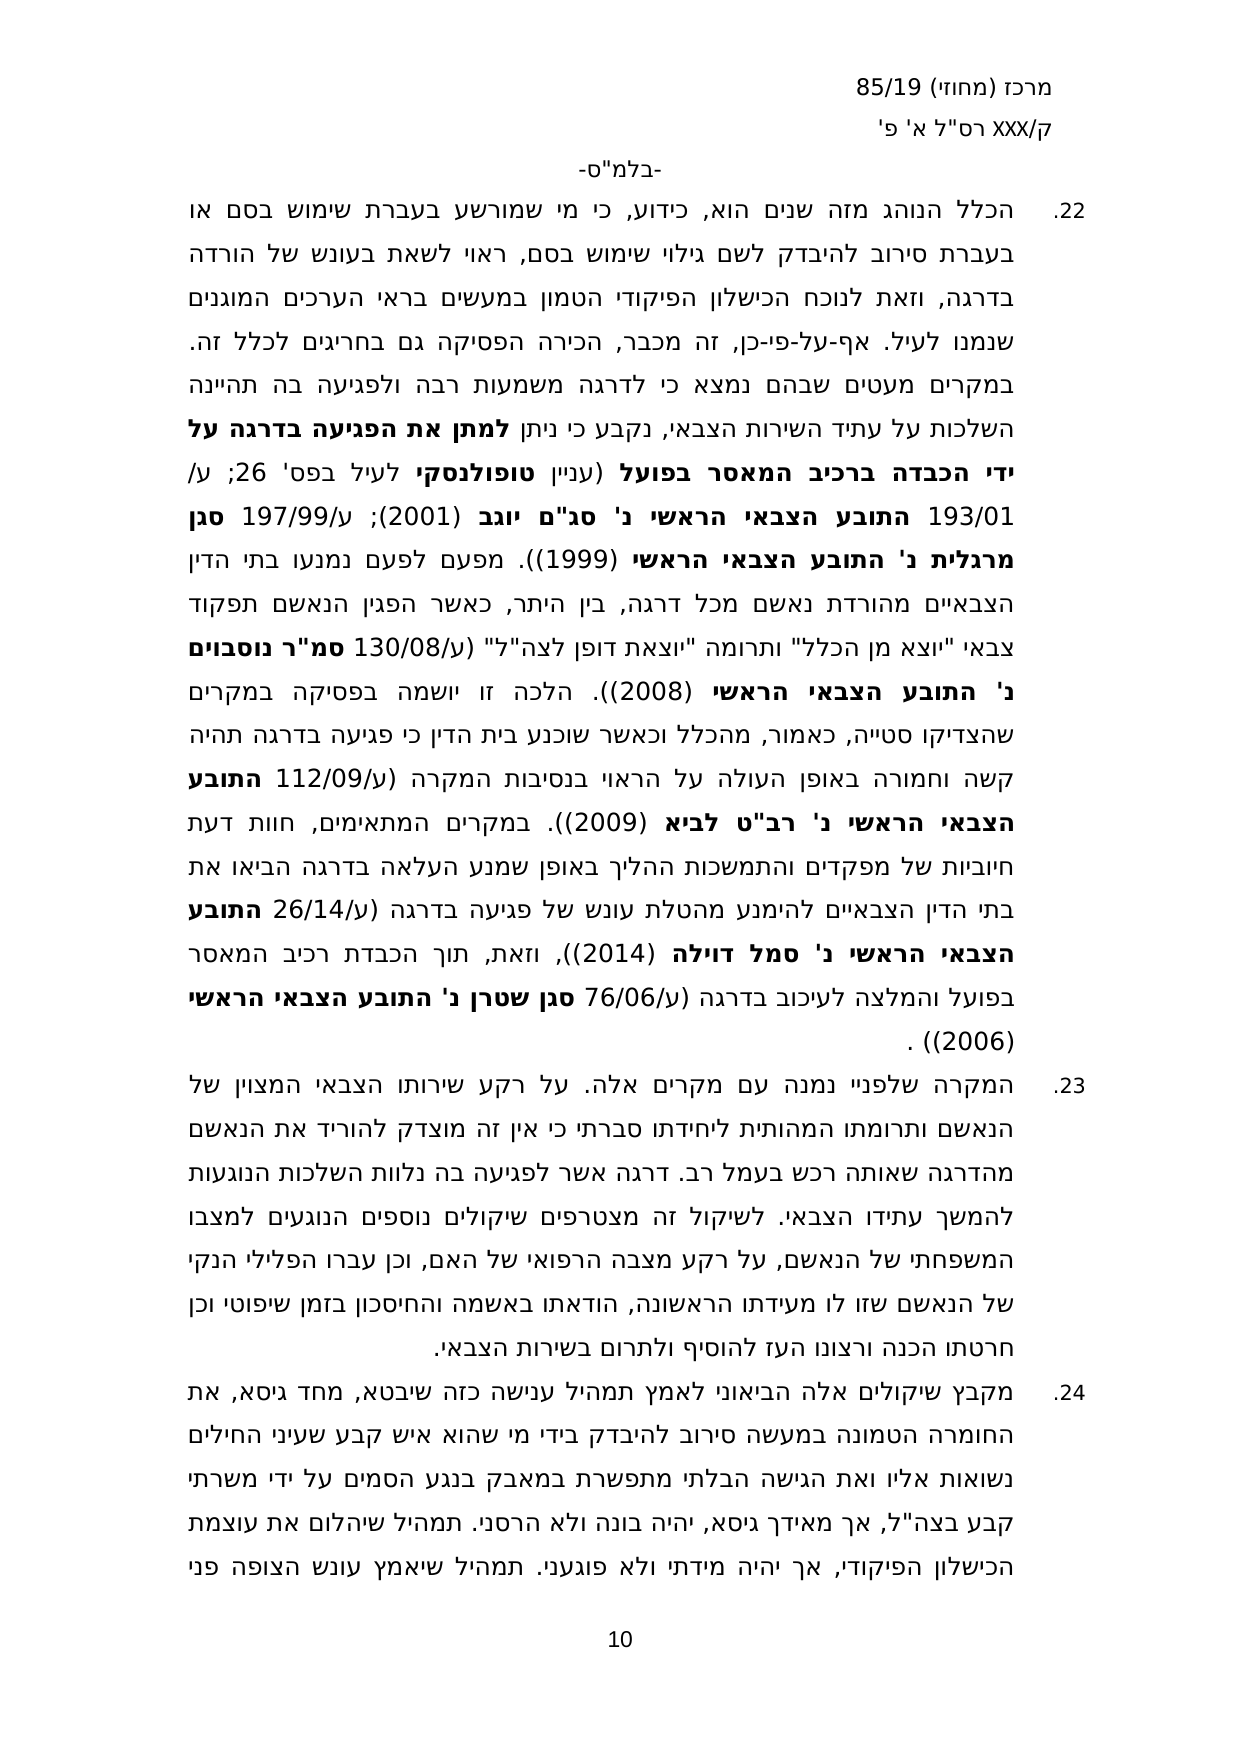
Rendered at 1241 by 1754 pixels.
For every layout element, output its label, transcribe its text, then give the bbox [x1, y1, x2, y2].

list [187, 1377, 1053, 1581]
list המקרה שלפניי נמנה עם מקרים אלה. על רקע שירותו הצבאי המצוין של הנאשם ותרומתו המהותית ליחידתו סברתי כי אין זה מוצדק להוריד את הנאשם מהדרגה שאותה רכש בעמל רב. דרגה אשר לפגיעה בה נלוות השלכות הנוגעות להמשך עתידו הצבאי. לשיקול זה מצטרפים שיקולים נוספים הנוגעים למצבו המשפחתי של הנאשם, על רקע מצבה הרפואי של האם, וכן עברו הפלילי הנקי של הנאשם שזו לו מעידתו הראשונה, הודאתו באשמה והחיסכון בזמן שיפוטי וכן חרטתו הכנה ורצונו העז להוסיף ולתרום בשירות הצבאי. [187, 1071, 1053, 1362]
list הכלל הנוהג מזה שנים הוא, כידוע, כי מי שמורשע בעברת שימוש בסם או בעברת סירוב להיבדק לשם גילוי שימוש בסם, ראוי לשאת בעונש של הורדה בדרגה, וזאת לנוכח הכישלון הפיקודי הטמון במעשים בראי הערכים המוגנים שנמנו לעיל. אף-על-פי-כן, זה מכבר, הכירה הפסיקה גם בחריגים לכלל זה. במקרים מעטים שבהם נמצא כי לדרגה משמעות רבה ולפגיעה בה תהיינה השלכות על עתיד השירות הצבאי, נקבע כי ניתן למתן את הפגיעה בדרגה על ידי הכבדה ברכיב המאסר בפועל (עניין טופולנסקי לעיל בפס' 26; ע/193/01 התובע הצבאי הראשי נ' סג"ם יוגב (2001); ע/197/99 סגן מרגלית נ' התובע הצבאי הראשי (1999)). מפעם לפעם נמנעו בתי הדין הצבאיים מהורדת נאשם מכל דרגה, בין היתר, כאשר הפגין הנאשם תפקוד צבאי "יוצא מן הכלל" ותרומה "יוצאת דופן לצה"ל" (ע/130/08 סמ"ר נוסבוים נ' התובע הצבאי הראשי (2008)). הלכה זו יושמה בפסיקה במקרים שהצדיקו סטייה, כאמור, מהכלל וכאשר שוכנע בית הדין כי פגיעה בדרגה תהיה קשה וחמורה באופן העולה על הראוי בנסיבות המקרה (ע/112/09 התובע הצבאי הראשי נ' רב"ט לביא (2009)). במקרים המתאימים, חוות דעת חיוביות של מפקדים והתמשכות ההליך באופן שמנע העלאה בדרגה הביאו את בתי הדין הצבאיים להימנע מהטלת עונש של פגיעה בדרגה (ע/26/14 התובע הצבאי הראשי נ' סמל דוילה (2014)), וזאת, תוך הכבדת רכיב המאסר בפועל והמלצה לעיכוב בדרגה (ע/76/06 סגן שטרן נ' התובע הצבאי הראשי (2006)) . [187, 196, 1053, 1056]
